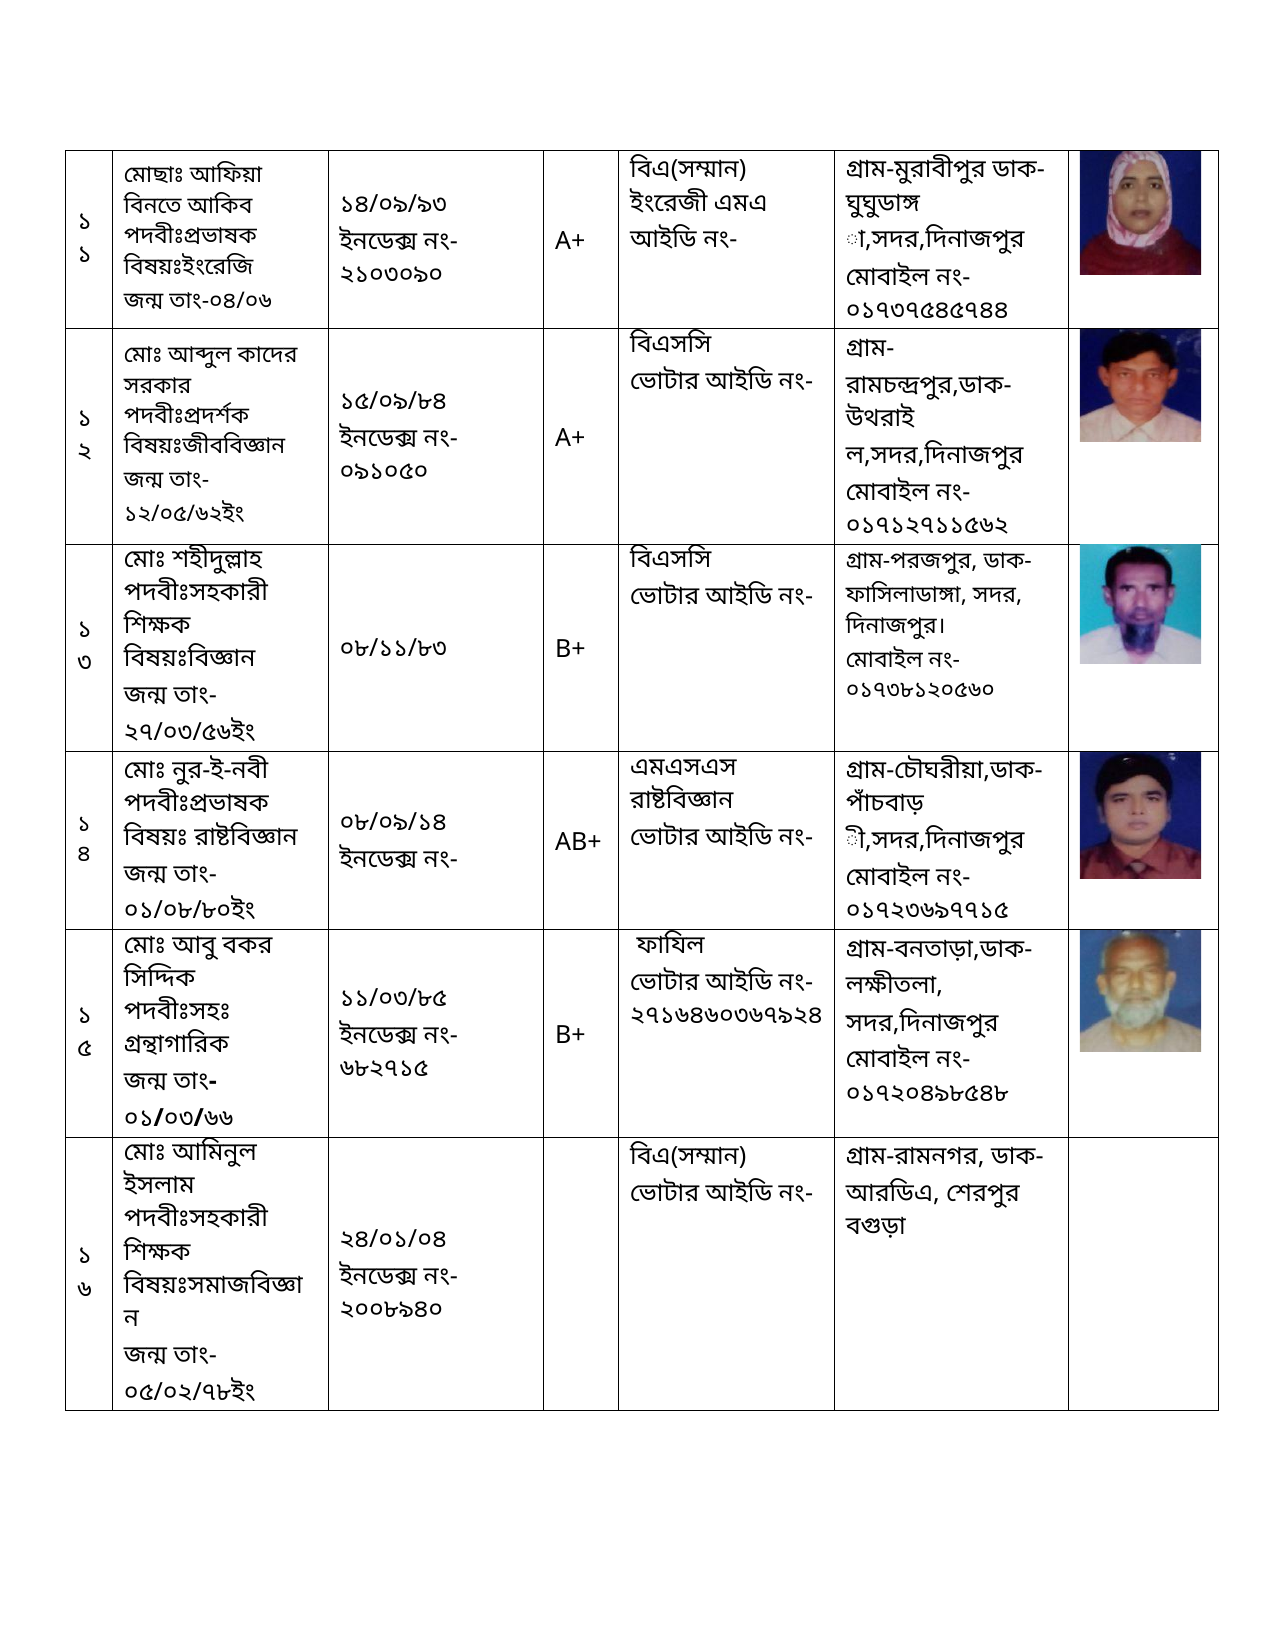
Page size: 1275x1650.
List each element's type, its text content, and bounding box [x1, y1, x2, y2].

table_cell গ্রাম-চৌঘরীয়া,ডাক-পাঁচবাড়ী,সদর,দিনাজপুর মোবাইল নং-০১৭২৩৬৯৭৭১৫ [835, 752, 1068, 929]
picture [1079, 151, 1202, 275]
table_cell [1069, 1138, 1218, 1410]
table_cell বিএসসি ভোটার আইডি নং- [619, 329, 834, 543]
table_cell ১১ [66, 151, 112, 328]
table_cell ১৩ [66, 545, 112, 751]
table_cell [1069, 329, 1218, 543]
table_cell [1069, 151, 1218, 328]
table_cell ০৮/১১/৮৩ [329, 545, 543, 751]
table_cell মোঃ আমিনুল ইসলাম পদবীঃসহকারী শিক্ষক বিষয়ঃসমাজবিজ্ঞান জন্ম তাং-০৫/০২/৭৮ইং [113, 1138, 328, 1410]
table_cell A+ [544, 151, 618, 328]
table_cell ১৫ [66, 930, 112, 1137]
table_cell [1069, 545, 1218, 751]
picture [1079, 329, 1202, 442]
table_cell ১২ [66, 329, 112, 543]
picture [1079, 544, 1202, 664]
table_cell [1069, 930, 1218, 1137]
table_cell AB+ [544, 752, 618, 929]
table_cell মোঃ নুর-ই-নবী পদবীঃপ্রভাষক বিষয়ঃ রাষ্টবিজ্ঞান জন্ম তাং-০১/০৮/৮০ইং [113, 752, 328, 929]
table_cell এমএসএস রাষ্টবিজ্ঞান ভোটার আইডি নং- [619, 752, 834, 929]
table_cell মোঃ আব্দুল কাদের সরকার পদবীঃপ্রদর্শক বিষয়ঃজীববিজ্ঞান জন্ম তাং-১২/০৫/৬২ইং [113, 329, 328, 543]
table_cell ১৫/০৯/৮৪ ইনডেক্স নং-০৯১০৫০ [329, 329, 543, 543]
picture [1079, 752, 1202, 879]
table_cell বিএসসি ভোটার আইডি নং- [619, 545, 834, 751]
table_cell বিএ(সম্মান) ইংরেজী এমএ আইডি নং- [619, 151, 834, 328]
table_cell B+ [544, 545, 618, 751]
table_cell ১৪ [66, 752, 112, 929]
picture [1079, 930, 1202, 1052]
table_cell মোঃ শহীদুল্লাহ পদবীঃসহকারী শিক্ষক বিষয়ঃবিজ্ঞান জন্ম তাং-২৭/০৩/৫৬ইং [113, 545, 328, 751]
table_cell B+ [544, 930, 618, 1137]
table_cell গ্রাম-পরজপুর, ডাক-ফাসিলাডাঙ্গা, সদর, দিনাজপুর। মোবাইল নং-০১৭৩৮১২০৫৬০ [835, 545, 1068, 751]
table_cell মোঃ আবু বকর সিদ্দিক পদবীঃসহঃ গ্রন্থাগারিক জন্ম তাং-০১/০৩/৬৬ [113, 930, 328, 1137]
table_cell [1069, 752, 1218, 929]
table_cell মোছাঃ আফিয়া বিনতে আকিব পদবীঃপ্রভাষক বিষয়ঃইংরেজি জন্ম তাং-০৪/০৬ [113, 151, 328, 328]
table_cell ১৬ [66, 1138, 112, 1410]
table_cell ১৪/০৯/৯৩ ইনডেক্স নং-২১০৩০৯০ [329, 151, 543, 328]
table_cell গ্রাম-রামচন্দ্রপুর,ডাক-উথরাইল,সদর,দিনাজপুর মোবাইল নং-০১৭১২৭১১৫৬২ [835, 329, 1068, 543]
table_cell [544, 1138, 618, 1410]
table_cell গ্রাম-মুরাবীপুর ডাক-ঘুঘুডাঙ্গা,সদর,দিনাজপুর মোবাইল নং-০১৭৩৭৫৪৫৭৪৪ [835, 151, 1068, 328]
table_cell ০৮/০৯/১৪ ইনডেক্স নং- [329, 752, 543, 929]
table_cell গ্রাম-বনতাড়া,ডাক-লক্ষীতলা, সদর,দিনাজপুর মোবাইল নং-০১৭২০৪৯৮৫৪৮ [835, 930, 1068, 1137]
table_cell বিএ(সম্মান) ভোটার আইডি নং- [619, 1138, 834, 1410]
table_cell ১১/০৩/৮৫ ইনডেক্স নং-৬৮২৭১৫ [329, 930, 543, 1137]
table_cell A+ [544, 329, 618, 543]
table_cell ২৪/০১/০৪ ইনডেক্স নং-২০০৮৯৪০ [329, 1138, 543, 1410]
table_cell গ্রাম-রামনগর, ডাক- আরডিএ, শেরপুর বগুড়া [835, 1138, 1068, 1410]
table_cell ফাযিল ভোটার আইডি নং-২৭১৬৪৬০৩৬৭৯২৪ [619, 930, 834, 1137]
